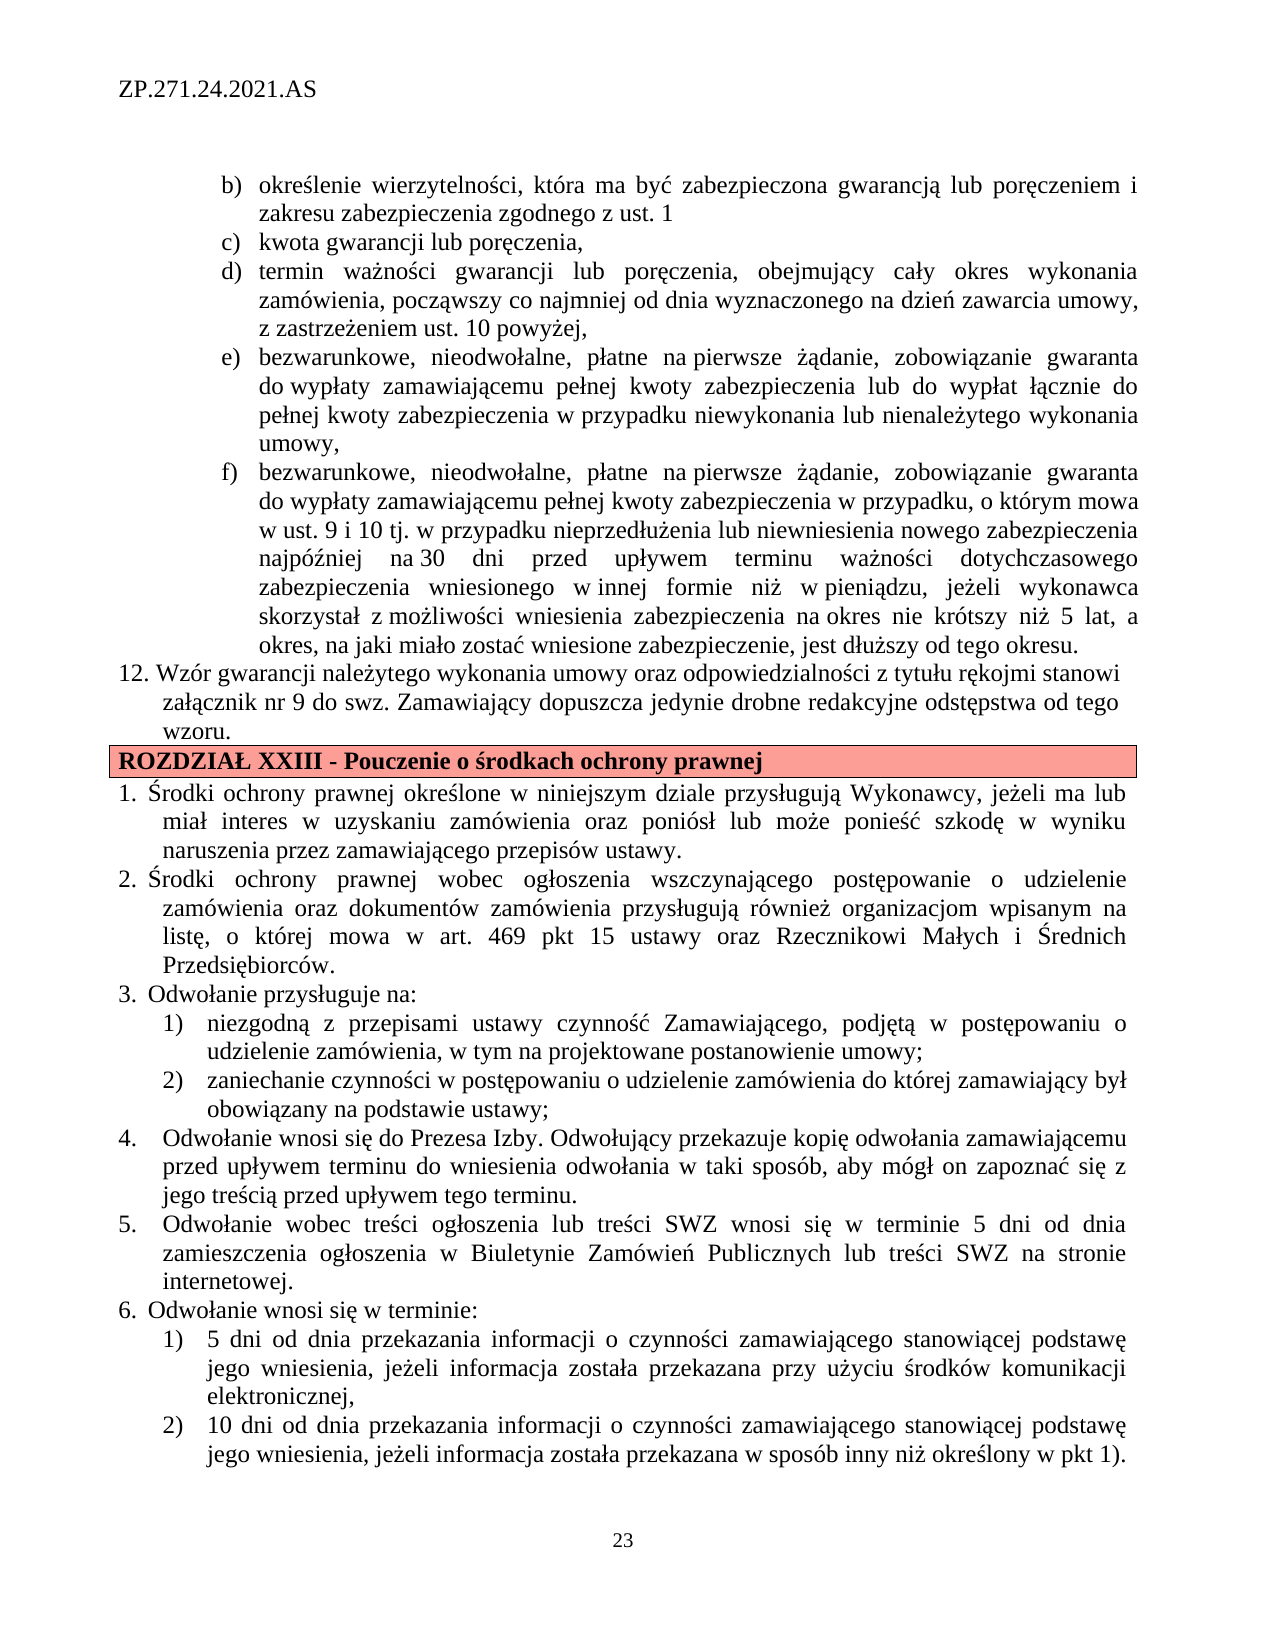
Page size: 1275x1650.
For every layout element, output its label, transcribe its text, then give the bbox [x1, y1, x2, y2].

list kwota gwarancji lub poręczenia, [221, 227, 1139, 256]
list bezwarunkowe, nieodwołalne, płatne na pierwsze żądanie, zobowiązanie gwaranta do wypłaty zamawiającemu pełnej kwoty zabezpieczenia w przypadku, o którym mowa w ust. 9 i 10 tj. w przypadku nieprzedłużenia lub niewniesienia nowego zabezpieczenia najpóźniej na 30 dni przed upływem terminu ważności dotychczasowego zabezpieczenia wniesionego w innej formie niż w pieniądzu, jeżeli wykonawca skorzystał z możliwości wniesienia zabezpieczenia na okres nie krótszy niż 5 lat, a okres, na jaki miało zostać wniesione zabezpieczenie, jest dłuższy od tego okresu. [221, 457, 1139, 658]
text 2) 10 dni od dnia przekazania informacji o czynności zamawiającego stanowiącej podstawę jego wniesienia, jeżeli informacja została przekazana w sposób inny niż określony w pkt 1). [162, 1410, 1127, 1468]
text 3. Odwołanie przysługuje na: [118, 979, 1127, 1008]
text 5. Odwołanie wobec treści ogłoszenia lub treści SWZ wnosi się w terminie 5 dni od dnia zamieszczenia ogłoszenia w Biuletynie Zamówień Publicznych lub treści SWZ na stronie internetowej. [118, 1209, 1127, 1295]
text 2. Środki ochrony prawnej wobec ogłoszenia wszczynającego postępowanie o udzielenie zamówienia oraz dokumentów zamówienia przysługują również organizacjom wpisanym na listę, o której mowa w art. 469 pkt 15 ustawy oraz Rzecznikowi Małych i Średnich Przedsiębiorców. [118, 864, 1127, 979]
text 1. Środki ochrony prawnej określone w niniejszym dziale przysługują Wykonawcy, jeżeli ma lub miał interes w uzyskaniu zamówienia oraz poniósł lub może ponieść szkodę w wyniku naruszenia przez zamawiającego przepisów ustawy. [118, 778, 1127, 864]
text ROZDZIAŁ XXIII - Pouczenie o środkach ochrony prawnej [110, 746, 1136, 777]
list termin ważności gwarancji lub poręczenia, obejmujący cały okres wykonania zamówienia, począwszy co najmniej od dnia wyznaczonego na dzień zawarcia umowy, z zastrzeżeniem ust. 10 powyżej, [221, 256, 1139, 342]
list bezwarunkowe, nieodwołalne, płatne na pierwsze żądanie, zobowiązanie gwaranta do wypłaty zamawiającemu pełnej kwoty zabezpieczenia lub do wypłat łącznie do pełnej kwoty zabezpieczenia w przypadku niewykonania lub nienależytego wykonania umowy, [221, 342, 1139, 457]
text 4. Odwołanie wnosi się do Prezesa Izby. Odwołujący przekazuje kopię odwołania zamawiającemu przed upływem terminu do wniesienia odwołania w taki sposób, aby mógł on zapoznać się z jego treścią przed upływem tego terminu. [118, 1123, 1127, 1209]
text 6. Odwołanie wnosi się w terminie: [118, 1295, 1127, 1324]
text 1) niezgodną z przepisami ustawy czynność Zamawiającego, podjętą w postępowaniu o udzielenie zamówienia, w tym na projektowane postanowienie umowy; [162, 1008, 1127, 1065]
text 1) 5 dni od dnia przekazania informacji o czynności zamawiającego stanowiącej podstawę jego wniesienia, jeżeli informacja została przekazana przy użyciu środków komunikacji elektronicznej, [162, 1324, 1127, 1410]
list określenie wierzytelności, która ma być zabezpieczona gwarancją lub poręczeniem i zakresu zabezpieczenia zgodnego z ust. 1 [221, 170, 1139, 227]
text 12. Wzór gwarancji należytego wykonania umowy oraz odpowiedzialności z tytułu rękojmi stanowi załącznik nr 9 do swz. Zamawiający dopuszcza jedynie drobne redakcyjne odstępstwa od tego wzoru. [118, 658, 1127, 745]
text 2) zaniechanie czynności w postępowaniu o udzielenie zamówienia do której zamawiający był obowiązany na podstawie ustawy; [162, 1065, 1127, 1123]
